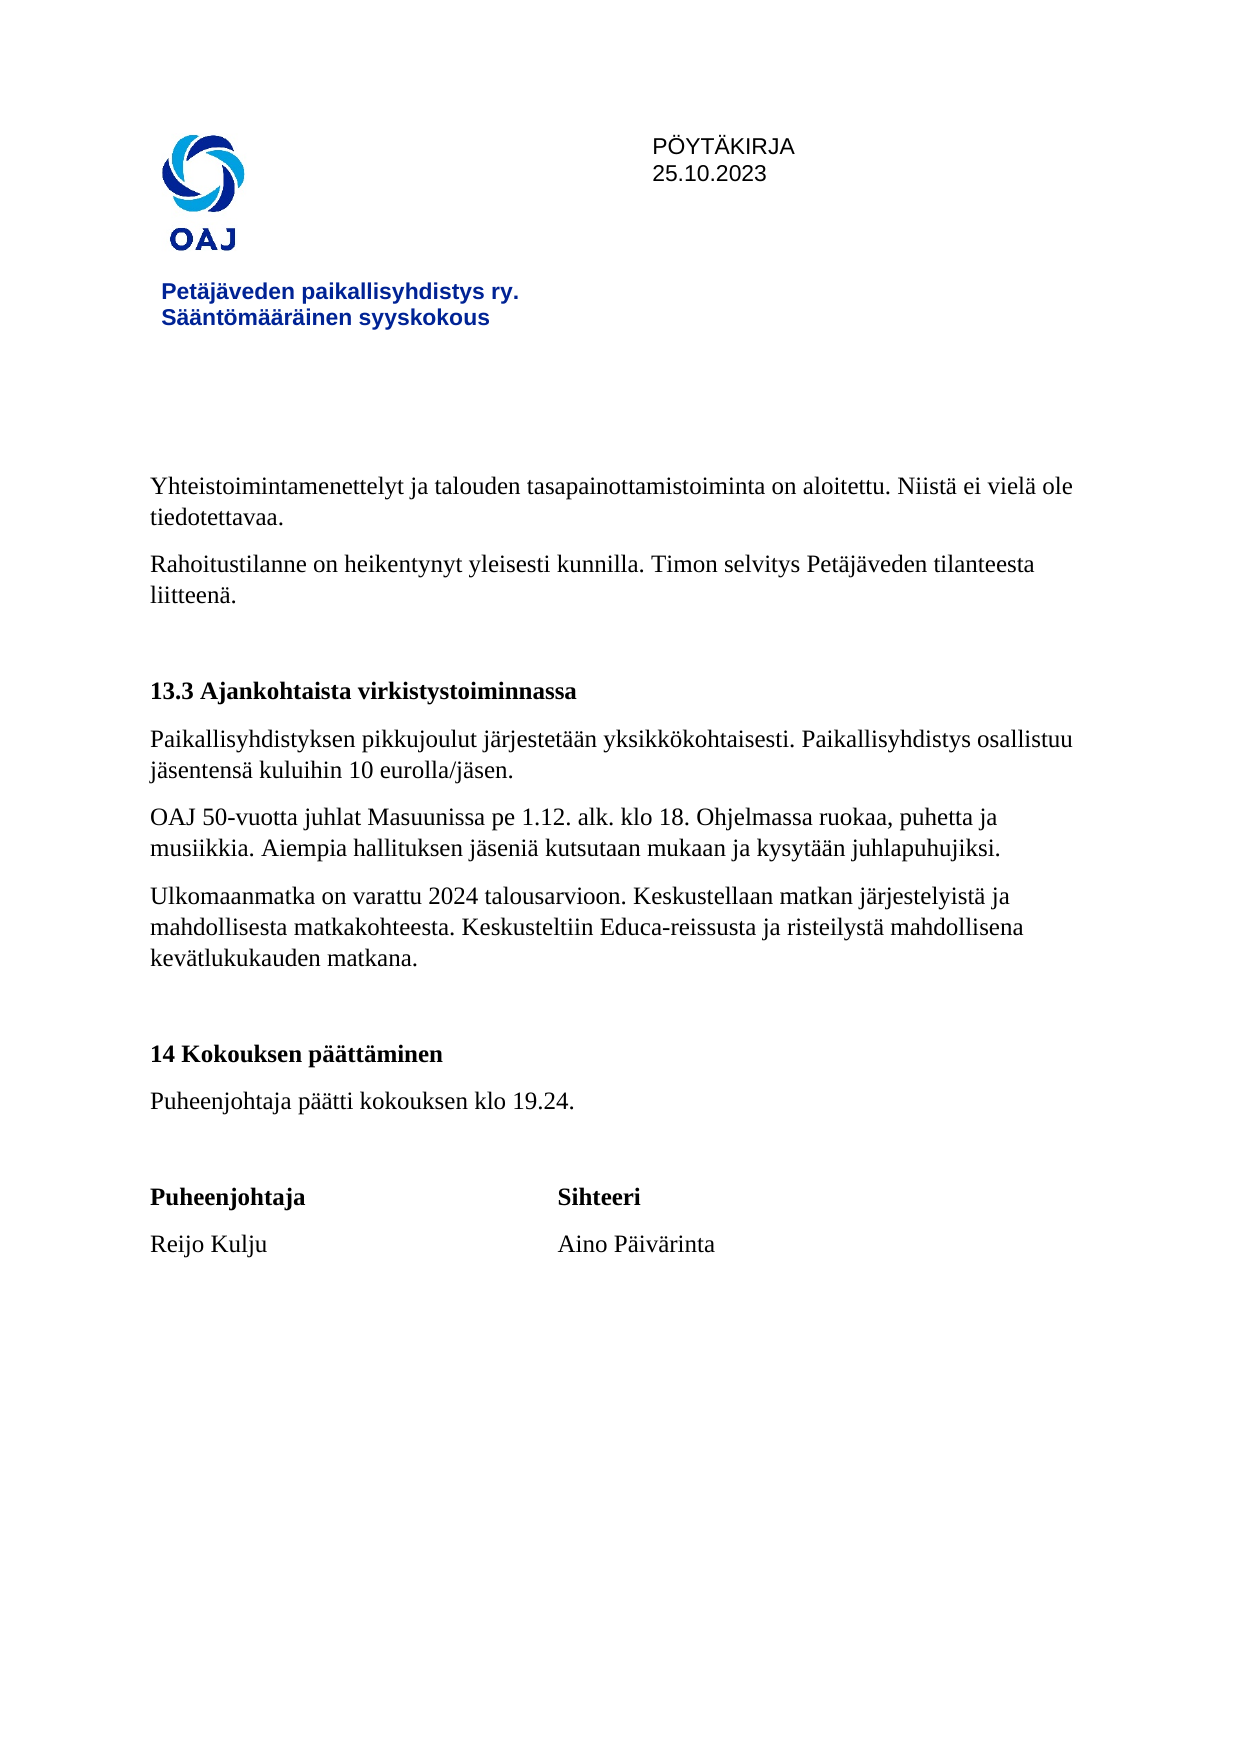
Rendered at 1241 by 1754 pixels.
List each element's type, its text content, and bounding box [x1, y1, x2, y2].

text Puheenjohtaja Sihteeri [150, 1182, 1090, 1211]
text Reijo Kulju Aino Päivärinta [150, 1229, 1090, 1258]
text Yhteistoimintamenettelyt ja talouden tasapainottamistoiminta on aloitettu. Niistä ei vielä ole tiedotettavaa. [150, 471, 1090, 531]
text Ulkomaanmatka on varattu 2024 talousarvioon. Keskustellaan matkan järjestelyistä ja mahdollisesta matkakohteesta. Keskusteltiin Educa-reissusta ja risteilystä mahdollisena kevätlukukauden matkana. [150, 881, 1090, 972]
picture [161, 133, 247, 252]
text OAJ 50-vuotta juhlat Masuunissa pe 1.12. alk. klo 18. Ohjelmassa ruokaa, puhetta ja musiikkia. Aiempia hallituksen jäseniä kutsutaan mukaan ja kysytään juhlapuhujiksi. [150, 802, 1090, 862]
text Puheenjohtaja päätti kokouksen klo 19.24. [150, 1086, 1090, 1115]
text Paikallisyhdistyksen pikkujoulut järjestetään yksikkökohtaisesti. Paikallisyhdistys osallistuu jäsentensä kuluihin 10 eurolla/jäsen. [150, 724, 1090, 783]
text 14 Kokouksen päättäminen [150, 1039, 1090, 1067]
text Rahoitustilanne on heikentynyt yleisesti kunnilla. Timon selvitys Petäjäveden tilanteesta liitteenä. [150, 549, 1090, 609]
text 13.3 Ajankohtaista virkistystoiminnassa [150, 676, 1090, 705]
